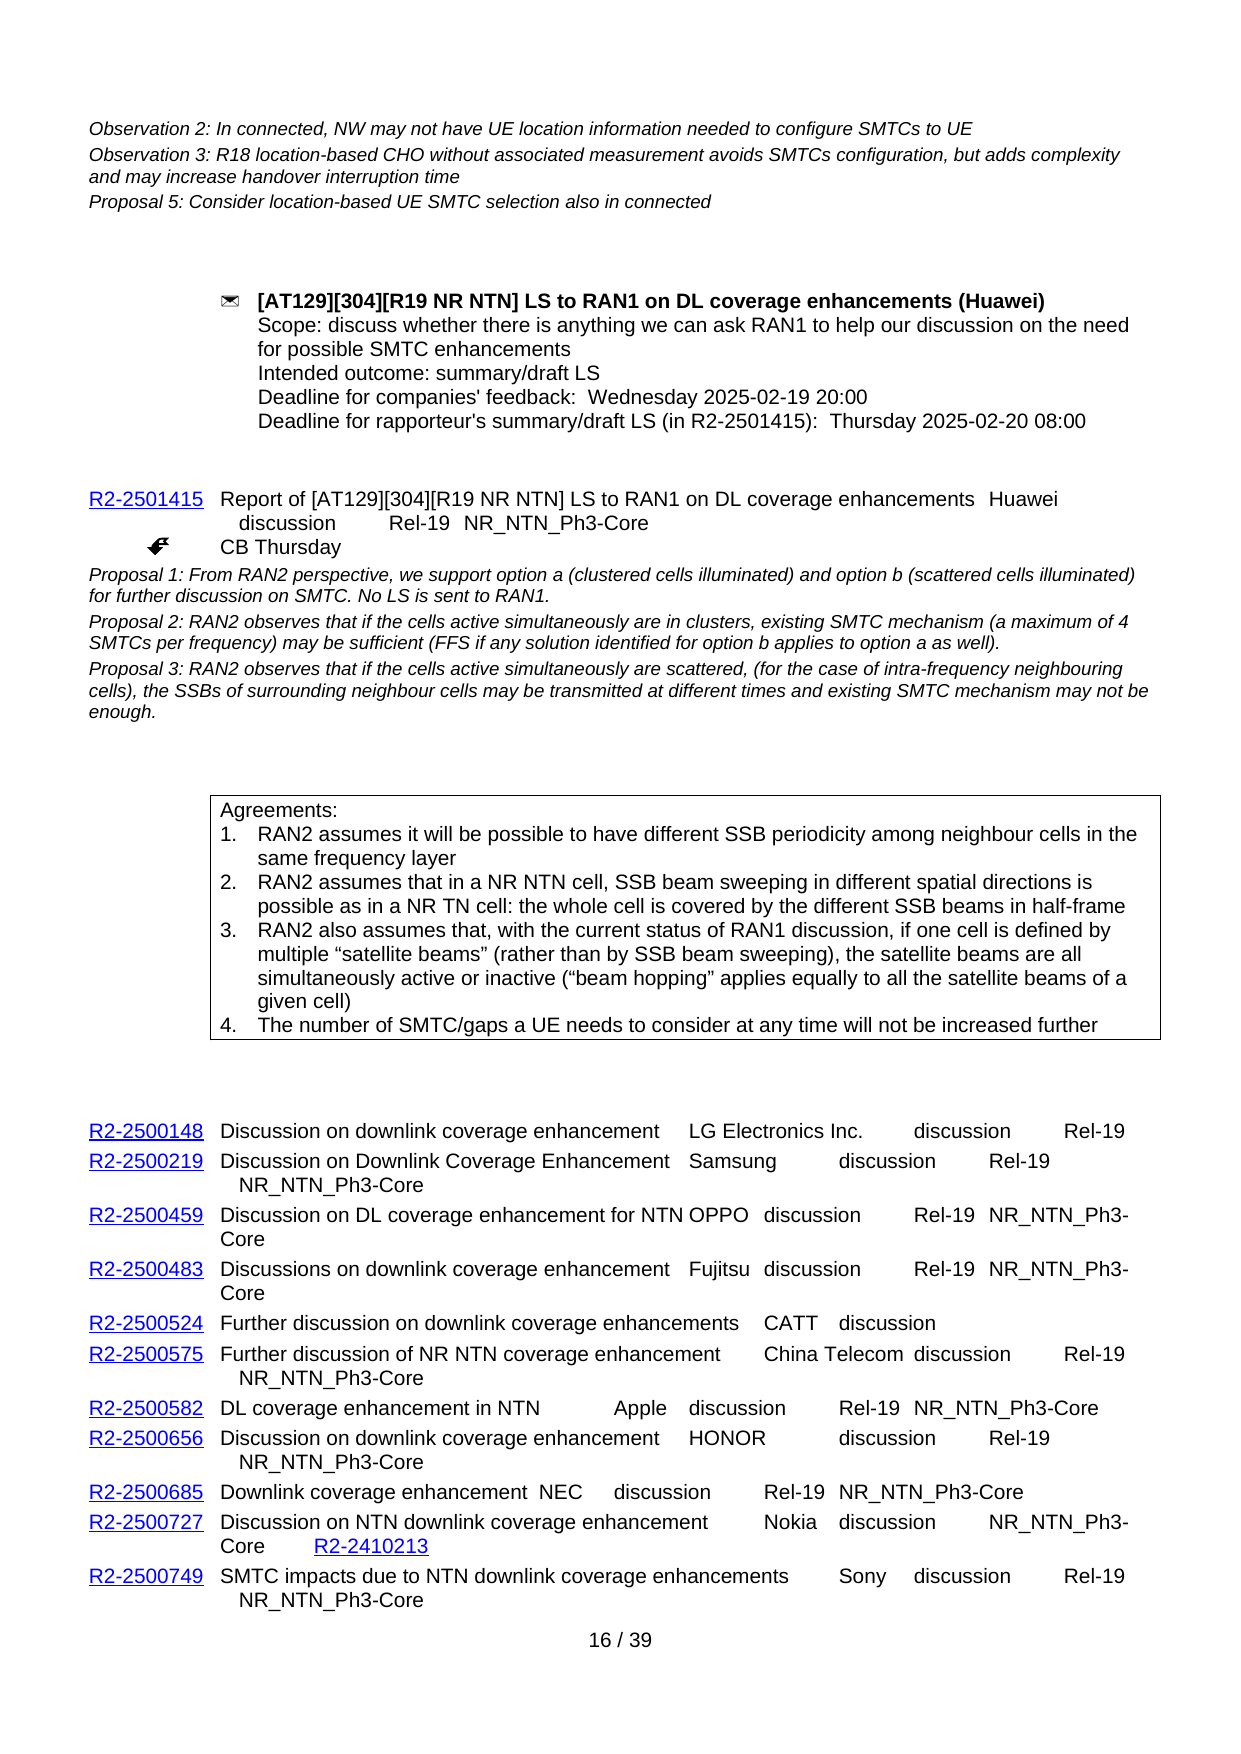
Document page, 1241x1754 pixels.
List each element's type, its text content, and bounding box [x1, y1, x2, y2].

list RAN2 assumes that in a NR NTN cell, SSB beam sweeping in different spatial directions is possible as in a NR TN cell: the whole cell is covered by the different SSB beams in half-frame [211, 866, 1160, 914]
title R2-2500483 Discussions on downlink coverage enhancement Fujitsu discussion Rel-19 NR_NTN_Ph3-Core [89, 1257, 1152, 1305]
title R2-2500749 SMTC impacts due to NTN downlink coverage enhancements Sony discussion Rel-19 NR_NTN_Ph3-Core [89, 1564, 1152, 1612]
title R2-2500219 Discussion on Downlink Coverage Enhancement Samsung discussion Rel-19 NR_NTN_Ph3-Core [89, 1149, 1152, 1197]
text [AT129][304][R19 NR NTN] LS to RAN1 on DL coverage enhancements (Huawei) [220, 289, 1152, 313]
list RAN2 assumes it will be possible to have different SSB periodicity among neighbour cells in the same frequency layer [211, 818, 1160, 866]
list RAN2 also assumes that, with the current status of RAN1 discussion, if one cell is defined by multiple “satellite beams” (rather than by SSB beam sweeping), the satellite beams are all simultaneously active or inactive (“beam hopping” applies equally to all the satellite beams of a given cell) [211, 914, 1160, 1010]
title R2-2500459 Discussion on DL coverage enhancement for NTN OPPO discussion Rel-19 NR_NTN_Ph3-Core [89, 1203, 1152, 1251]
title R2-2500582 DL coverage enhancement in NTN Apple discussion Rel-19 NR_NTN_Ph3-Core [89, 1396, 1152, 1419]
text Observation 3: R18 location-based CHO without associated measurement avoids SMTCs configuration, but adds complexity and may increase handover interruption time [89, 144, 1152, 187]
text Deadline for rapporteur's summary/draft LS (in R2-2501415): Thursday 2025-02-20 08:00 [220, 409, 1152, 433]
text Agreements: [211, 796, 1160, 818]
text Deadline for companies' feedback: Wednesday 2025-02-19 20:00 [220, 385, 1152, 409]
title R2-2500524 Further discussion on downlink coverage enhancements CATT discussion [89, 1311, 1152, 1335]
text Proposal 3: RAN2 observes that if the cells active simultaneously are scattered, (for the case of intra-frequency neighbouring cells), the SSBs of surrounding neighbour cells may be transmitted at different times and existing SMTC mechanism may not be enough. [89, 658, 1152, 723]
title R2-2500148 Discussion on downlink coverage enhancement LG Electronics Inc. discussion Rel-19 [89, 1118, 1152, 1142]
text Proposal 5: Consider location-based UE SMTC selection also in connected [89, 191, 1152, 213]
title R2-2500685 Downlink coverage enhancement NEC discussion Rel-19 NR_NTN_Ph3-Core [89, 1480, 1152, 1504]
title R2-2501415 Report of [AT129][304][R19 NR NTN] LS to RAN1 on DL coverage enhancements Huawei discussion Rel-19 NR_NTN_Ph3-Core [89, 487, 1152, 535]
text CB Thursday [148, 535, 1152, 559]
text Proposal 2: RAN2 observes that if the cells active simultaneously are in clusters, existing SMTC mechanism (a maximum of 4 SMTCs per frequency) may be sufficient (FFS if any solution identified for option b applies to option a as well). [89, 611, 1152, 654]
text Proposal 1: From RAN2 perspective, we support option a (clustered cells illuminated) and option b (scattered cells illuminated) for further discussion on SMTC. No LS is sent to RAN1. [89, 563, 1152, 606]
title R2-2500656 Discussion on downlink coverage enhancement HONOR discussion Rel-19 NR_NTN_Ph3-Core [89, 1426, 1152, 1474]
title R2-2500727 Discussion on NTN downlink coverage enhancement Nokia discussion NR_NTN_Ph3-Core R2-2410213 [89, 1510, 1152, 1558]
title R2-2500575 Further discussion of NR NTN coverage enhancement China Telecom discussion Rel-19 NR_NTN_Ph3-Core [89, 1341, 1152, 1389]
list The number of SMTC/gaps a UE needs to consider at any time will not be increased further [211, 1010, 1160, 1039]
text Intended outcome: summary/draft LS [220, 361, 1152, 385]
text Scope: discuss whether there is anything we can ask RAN1 to help our discussion on the need for possible SMTC enhancements [257, 313, 1152, 361]
text Observation 2: In connected, NW may not have UE location information needed to configure SMTCs to UE [89, 118, 1152, 140]
